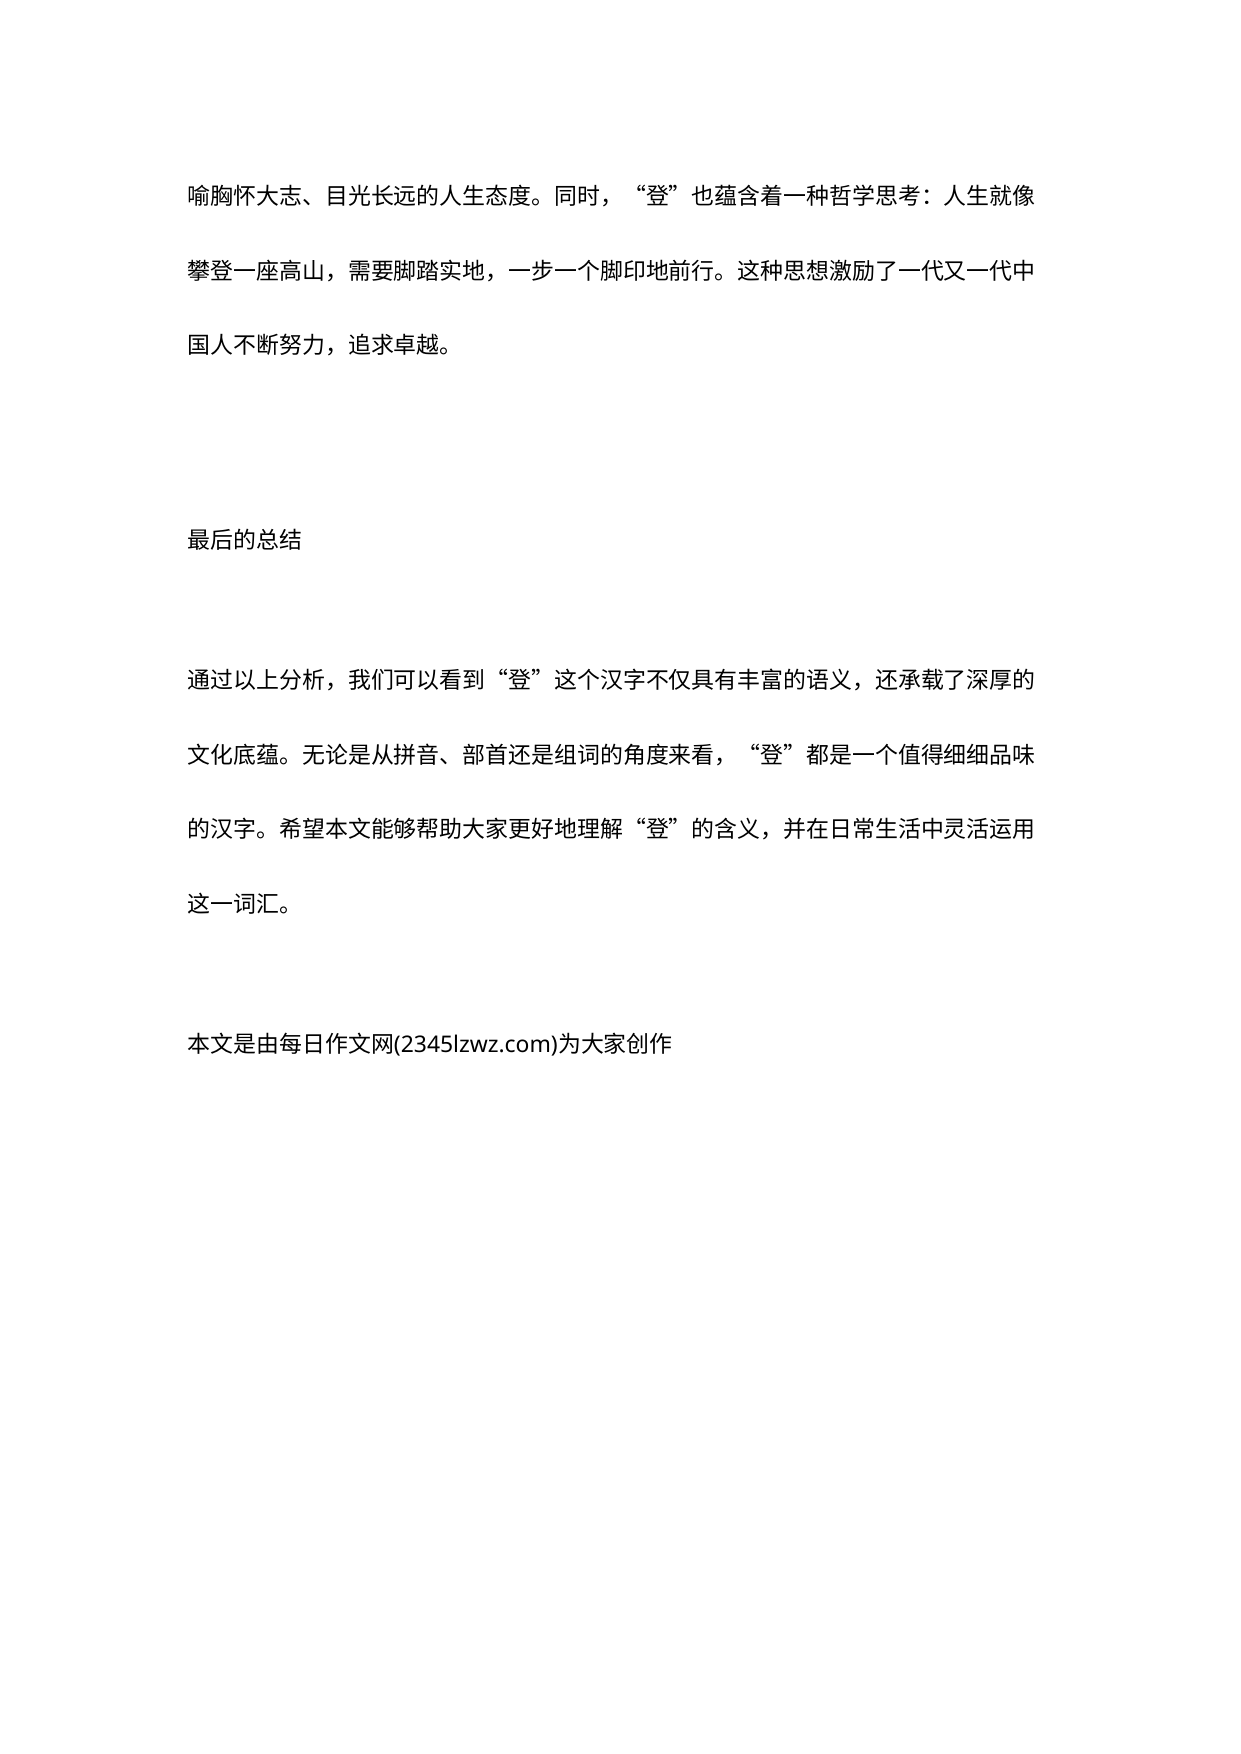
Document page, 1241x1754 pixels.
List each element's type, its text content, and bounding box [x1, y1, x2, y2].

text 本文是由每日作文网(2345lzwz.com)为大家创作 [187, 1011, 1053, 1076]
text 最后的总结 [187, 506, 1053, 571]
text 通过以上分析，我们可以看到“登”这个汉字不仅具有丰富的语义，还承载了深厚的文化底蕴。无论是从拼音、部首还是组词的角度来看，“登”都是一个值得细细品味的汉字。希望本文能够帮助大家更好地理解“登”的含义，并在日常生活中灵活运用这一词汇。 [187, 646, 1053, 935]
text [187, 162, 1053, 376]
